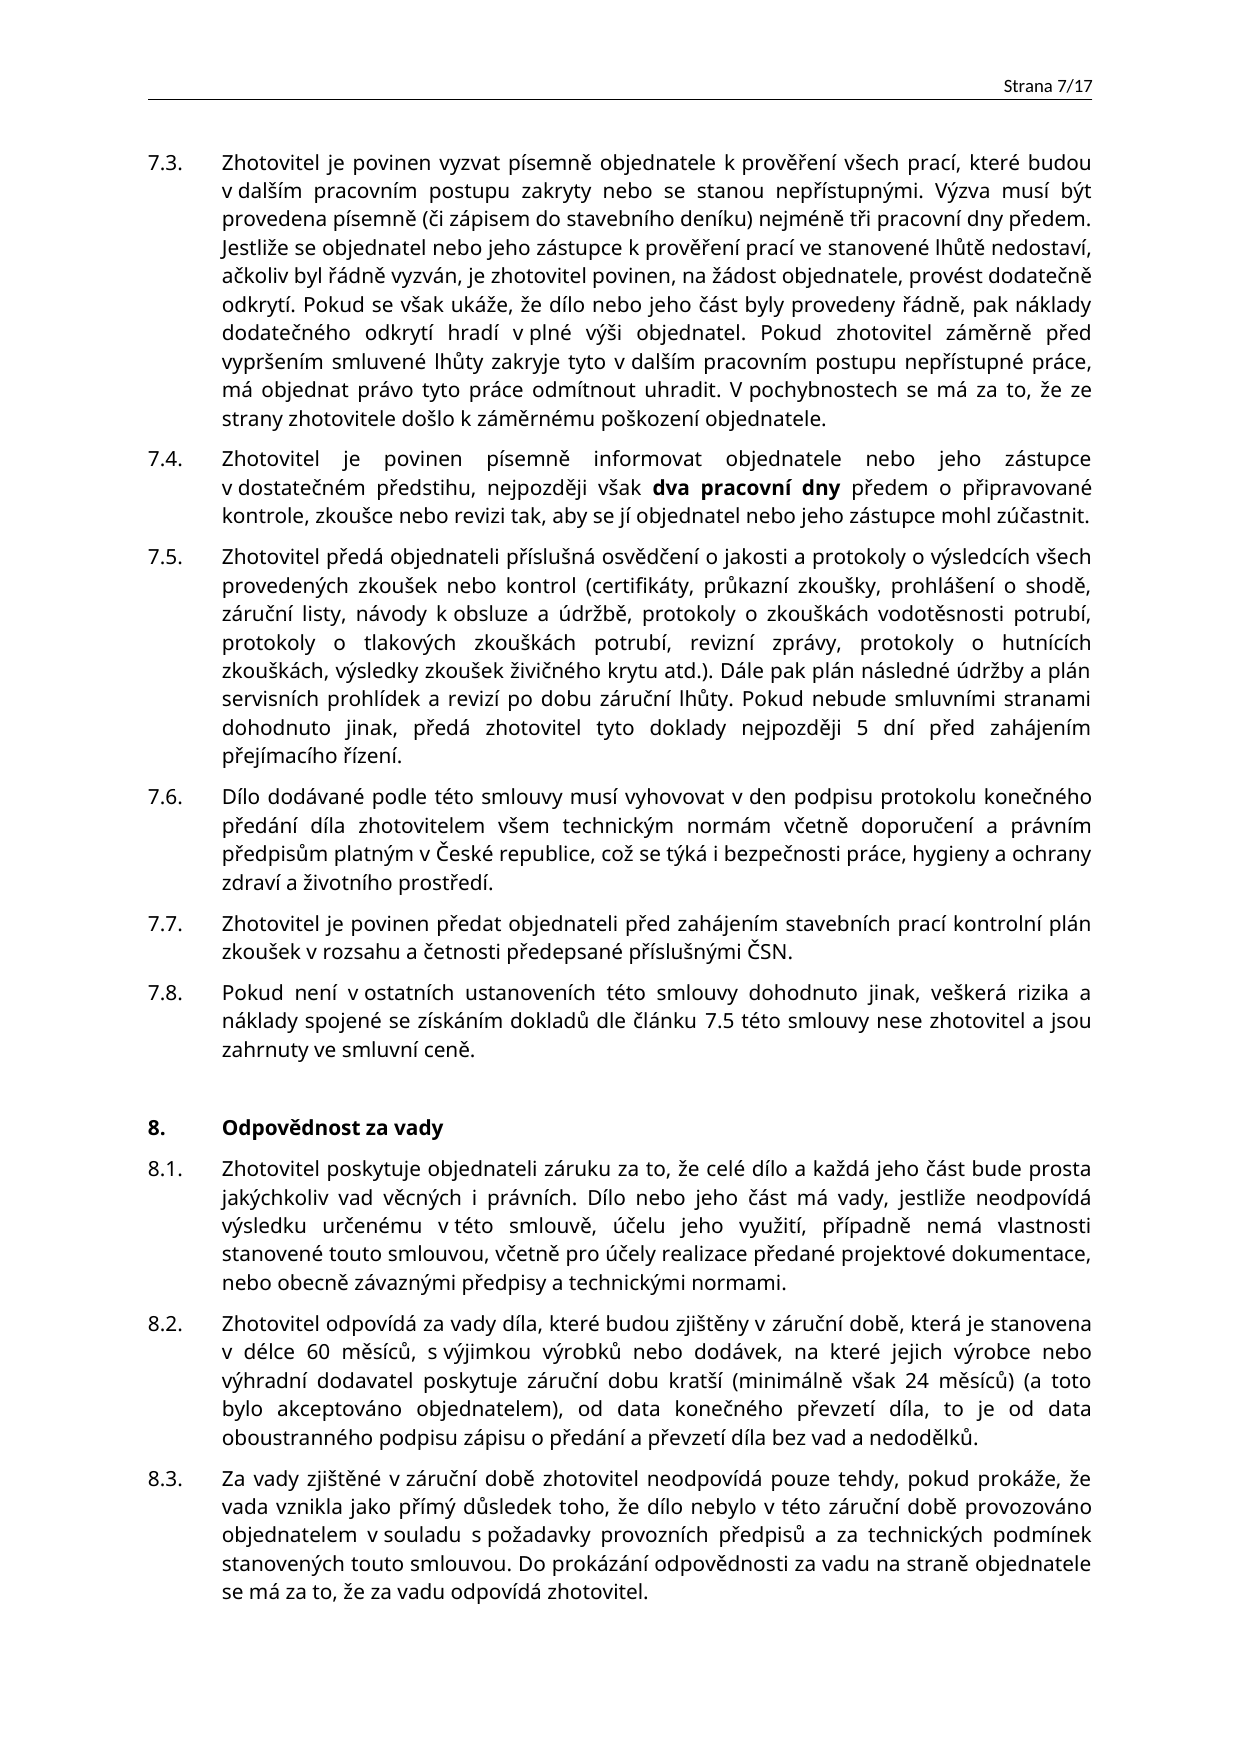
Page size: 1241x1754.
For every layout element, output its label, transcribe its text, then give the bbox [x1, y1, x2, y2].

list Pokud není v ostatních ustanoveních této smlouvy dohodnuto jinak, veškerá rizika a náklady spojené se získáním dokladů dle článku 7.5 této smlouvy nese zhotovitel a jsou zahrnuty ve smluvní ceně. [148, 978, 1092, 1063]
list Zhotovitel předá objednateli příslušná osvědčení o jakosti a protokoly o výsledcích všech provedených zkoušek nebo kontrol (certifikáty, průkazní zkoušky, prohlášení o shodě, záruční listy, návody k obsluze a údržbě, protokoly o zkouškách vodotěsnosti potrubí, protokoly o tlakových zkouškách potrubí, revizní zprávy, protokoly o hutnících zkouškách, výsledky zkoušek živičného krytu atd.). Dále pak plán následné údržby a plán servisních prohlídek a revizí po dobu záruční lhůty. Pokud nebude smluvními stranami dohodnuto jinak, předá zhotovitel tyto doklady nejpozději 5 dní před zahájením přejímacího řízení. [148, 542, 1092, 770]
list Za vady zjištěné v záruční době zhotovitel neodpovídá pouze tehdy, pokud prokáže, že vada vznikla jako přímý důsledek toho, že dílo nebylo v této záruční době provozováno objednatelem v souladu s požadavky provozních předpisů a za technických podmínek stanovených touto smlouvou. Do prokázání odpovědnosti za vadu na straně objednatele se má za to, že za vadu odpovídá zhotovitel. [148, 1464, 1092, 1606]
list Zhotovitel poskytuje objednateli záruku za to, že celé dílo a každá jeho část bude prosta jakýchkoliv vad věcných i právních. Dílo nebo jeho část má vady, jestliže neodpovídá výsledku určenému v této smlouvě, účelu jeho využití, případně nemá vlastnosti stanovené touto smlouvou, včetně pro účely realizace předané projektové dokumentace, nebo obecně závaznými předpisy a technickými normami. [148, 1154, 1092, 1296]
subtitle Odpovědnost za vady [148, 1113, 1092, 1142]
list Zhotovitel je povinen písemně informovat objednatele nebo jeho zástupce v dostatečném předstihu, nejpozději však dva pracovní dny předem o připravované kontrole, zkoušce nebo revizi tak, aby se jí objednatel nebo jeho zástupce mohl zúčastnit. [148, 444, 1092, 530]
list Dílo dodávané podle této smlouvy musí vyhovovat v den podpisu protokolu konečného předání díla zhotovitelem všem technickým normám včetně doporučení a právním předpisům platným v České republice, což se týká i bezpečnosti práce, hygieny a ochrany zdraví a životního prostředí. [148, 782, 1092, 896]
list Zhotovitel odpovídá za vady díla, které budou zjištěny v záruční době, která je stanovena v délce 60 měsíců, s výjimkou výrobků nebo dodávek, na které jejich výrobce nebo výhradní dodavatel poskytuje záruční dobu kratší (minimálně však 24 měsíců) (a toto bylo akceptováno objednatelem), od data konečného převzetí díla, to je od data oboustranného podpisu zápisu o předání a převzetí díla bez vad a nedodělků. [148, 1309, 1092, 1451]
list Zhotovitel je povinen vyzvat písemně objednatele k prověření všech prací, které budou v dalším pracovním postupu zakryty nebo se stanou nepřístupnými. Výzva musí být provedena písemně (či zápisem do stavebního deníku) nejméně tři pracovní dny předem. Jestliže se objednatel nebo jeho zástupce k prověření prací ve stanovené lhůtě nedostaví, ačkoliv byl řádně vyzván, je zhotovitel povinen, na žádost objednatele, provést dodatečně odkrytí. Pokud se však ukáže, že dílo nebo jeho část byly provedeny řádně, pak náklady dodatečného odkrytí hradí v plné výši objednatel. Pokud zhotovitel záměrně před vypršením smluvené lhůty zakryje tyto v dalším pracovním postupu nepřístupné práce, má objednat právo tyto práce odmítnout uhradit. V pochybnostech se má za to, že ze strany zhotovitele došlo k záměrnému poškození objednatele. [148, 148, 1092, 432]
list Zhotovitel je povinen předat objednateli před zahájením stavebních prací kontrolní plán zkoušek v rozsahu a četnosti předepsané příslušnými ČSN. [148, 909, 1092, 966]
